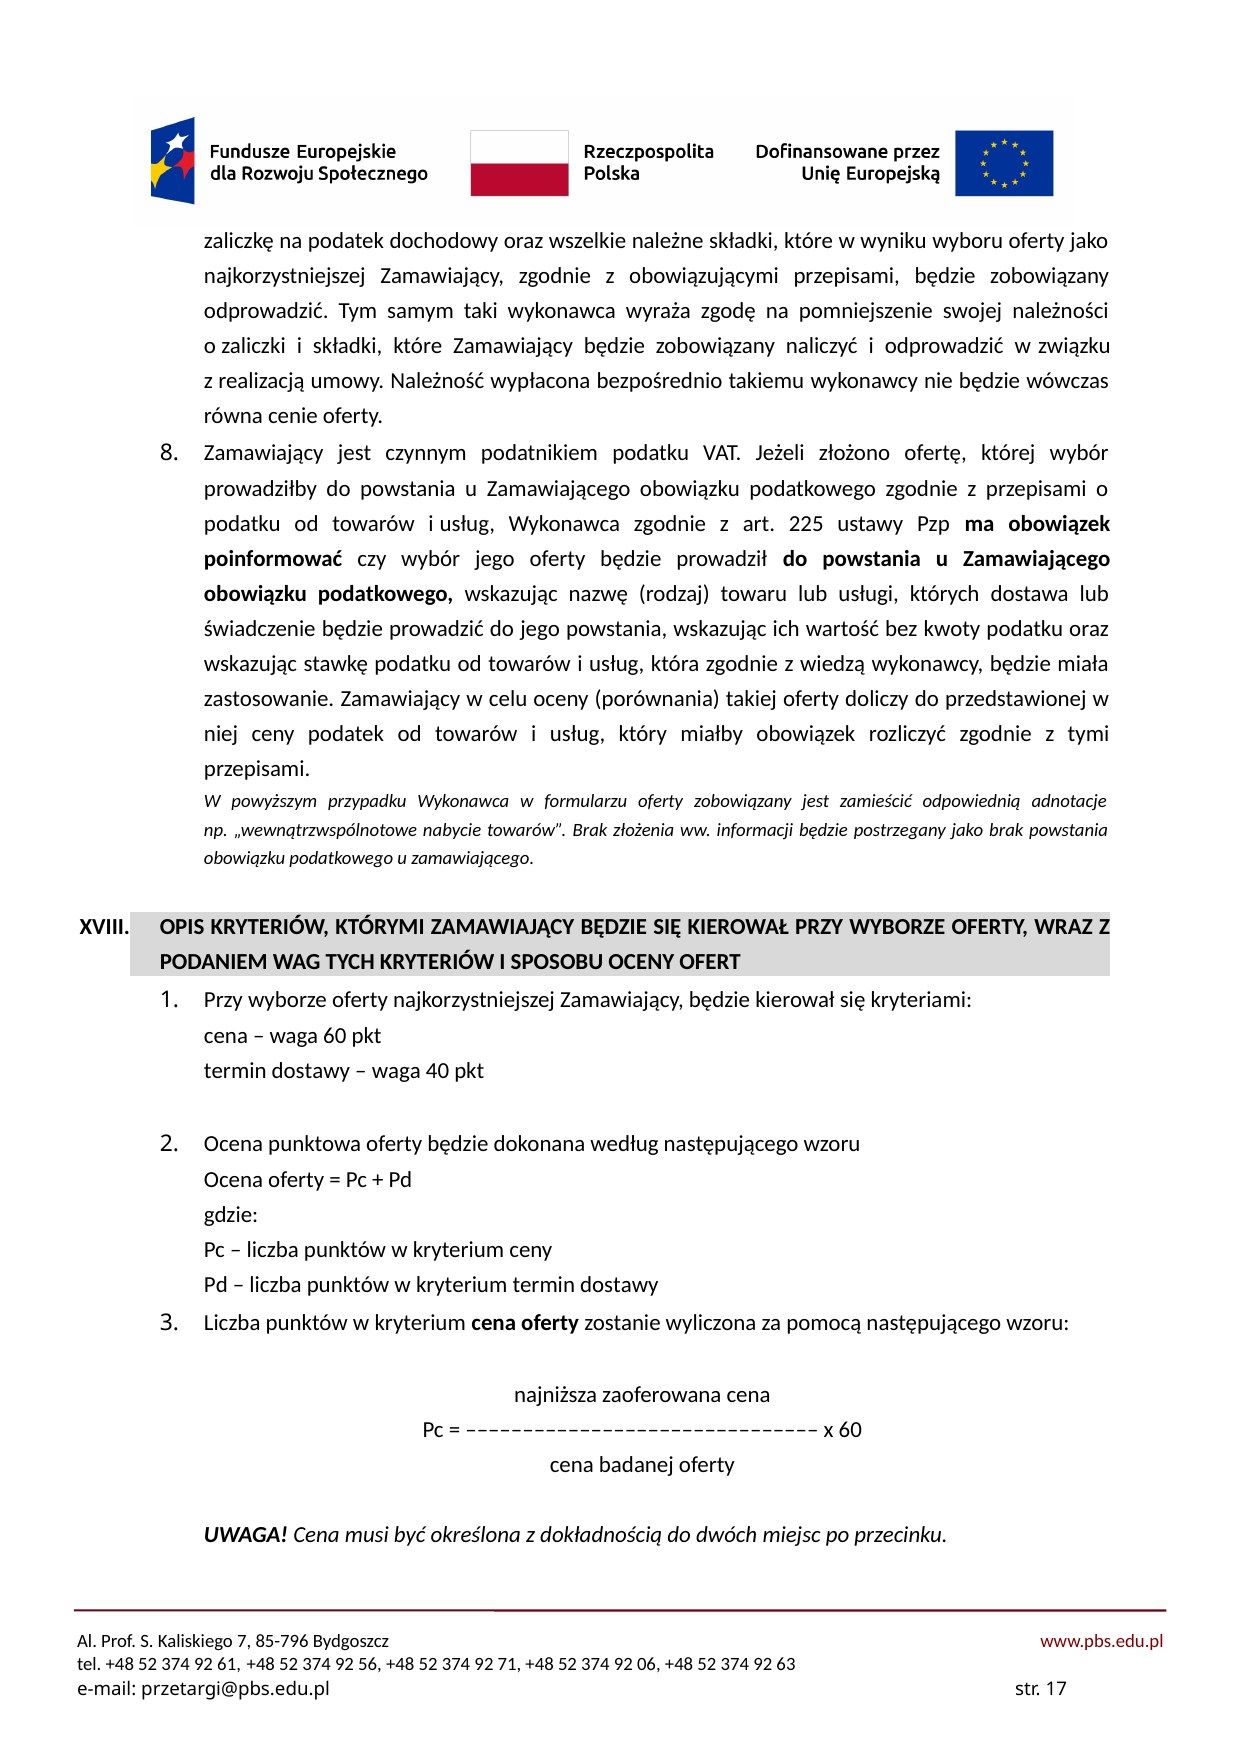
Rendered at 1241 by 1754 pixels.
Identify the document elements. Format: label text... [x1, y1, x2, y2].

list Zamawiający jest czynnym podatnikiem podatku VAT. Jeżeli złożono ofertę, której wybór prowadziłby do powstania u Zamawiającego obowiązku podatkowego zgodnie z przepisami o podatku od towarów i usług, Wykonawca zgodnie z art. 225 ustawy Pzp ma obowiązek poinformować czy wybór jego oferty będzie prowadził do powstania u Zamawiającego obowiązku podatkowego, wskazując nazwę (rodzaj) towaru lub usługi, których dostawa lub świadczenie będzie prowadzić do jego powstania, wskazując ich wartość bez kwoty podatku oraz wskazując stawkę podatku od towarów i usług, która zgodnie z wiedzą wykonawcy, będzie miała zastosowanie. Zamawiający w celu oceny (porównania) takiej oferty doliczy do przedstawionej w niej ceny podatek od towarów i usług, który miałby obowiązek rozliczyć zgodnie z tymi przepisami. [159, 436, 1110, 782]
list Liczba punktów w kryterium cena oferty zostanie wyliczona za pomocą następującego wzoru: [159, 1306, 1110, 1337]
text W powyższym przypadku Wykonawca w formularzu oferty zobowiązany jest zamieścić odpowiednią adnotacje np. „wewnątrzwspólnotowe nabycie towarów”. Brak złożenia ww. informacji będzie postrzegany jako brak powstania obowiązku podatkowego u zamawiającego. [204, 789, 1110, 869]
text gdzie: [204, 1201, 1110, 1229]
list Ocena punktowa oferty będzie dokonana według następującego wzoru [159, 1127, 1110, 1158]
text Pc – liczba punktów w kryterium ceny [204, 1236, 1110, 1264]
text cena badanej oferty [174, 1450, 1110, 1478]
text Pd – liczba punktów w kryterium termin dostawy [204, 1271, 1110, 1299]
list OPIS KRYTERIÓW, KTÓRYMI ZAMAWIAJĄCY BĘDZIE SIĘ KIEROWAŁ PRZY WYBORZE OFERTY, WRAZ Z PODANIEM WAG TYCH KRYTERIÓW I SPOSOBU OCENY OFERT [130, 912, 1110, 976]
text najniższa zaoferowana cena [174, 1380, 1110, 1408]
list Przy wyborze oferty najkorzystniejszej Zamawiający, będzie kierował się kryteriami: [159, 982, 1110, 1014]
text UWAGA! Cena musi być określona z dokładnością do dwóch miejsc po przecinku. [204, 1520, 1110, 1548]
text Ocena oferty = Pc + Pd [204, 1166, 1110, 1194]
text termin dostawy – waga 40 pkt [130, 1057, 1110, 1084]
picture [129, 95, 1075, 226]
text Pc = ––––––––––––––––––––––––––––––– x 60 [174, 1415, 1110, 1443]
text cena – waga 60 pkt [204, 1022, 1110, 1049]
